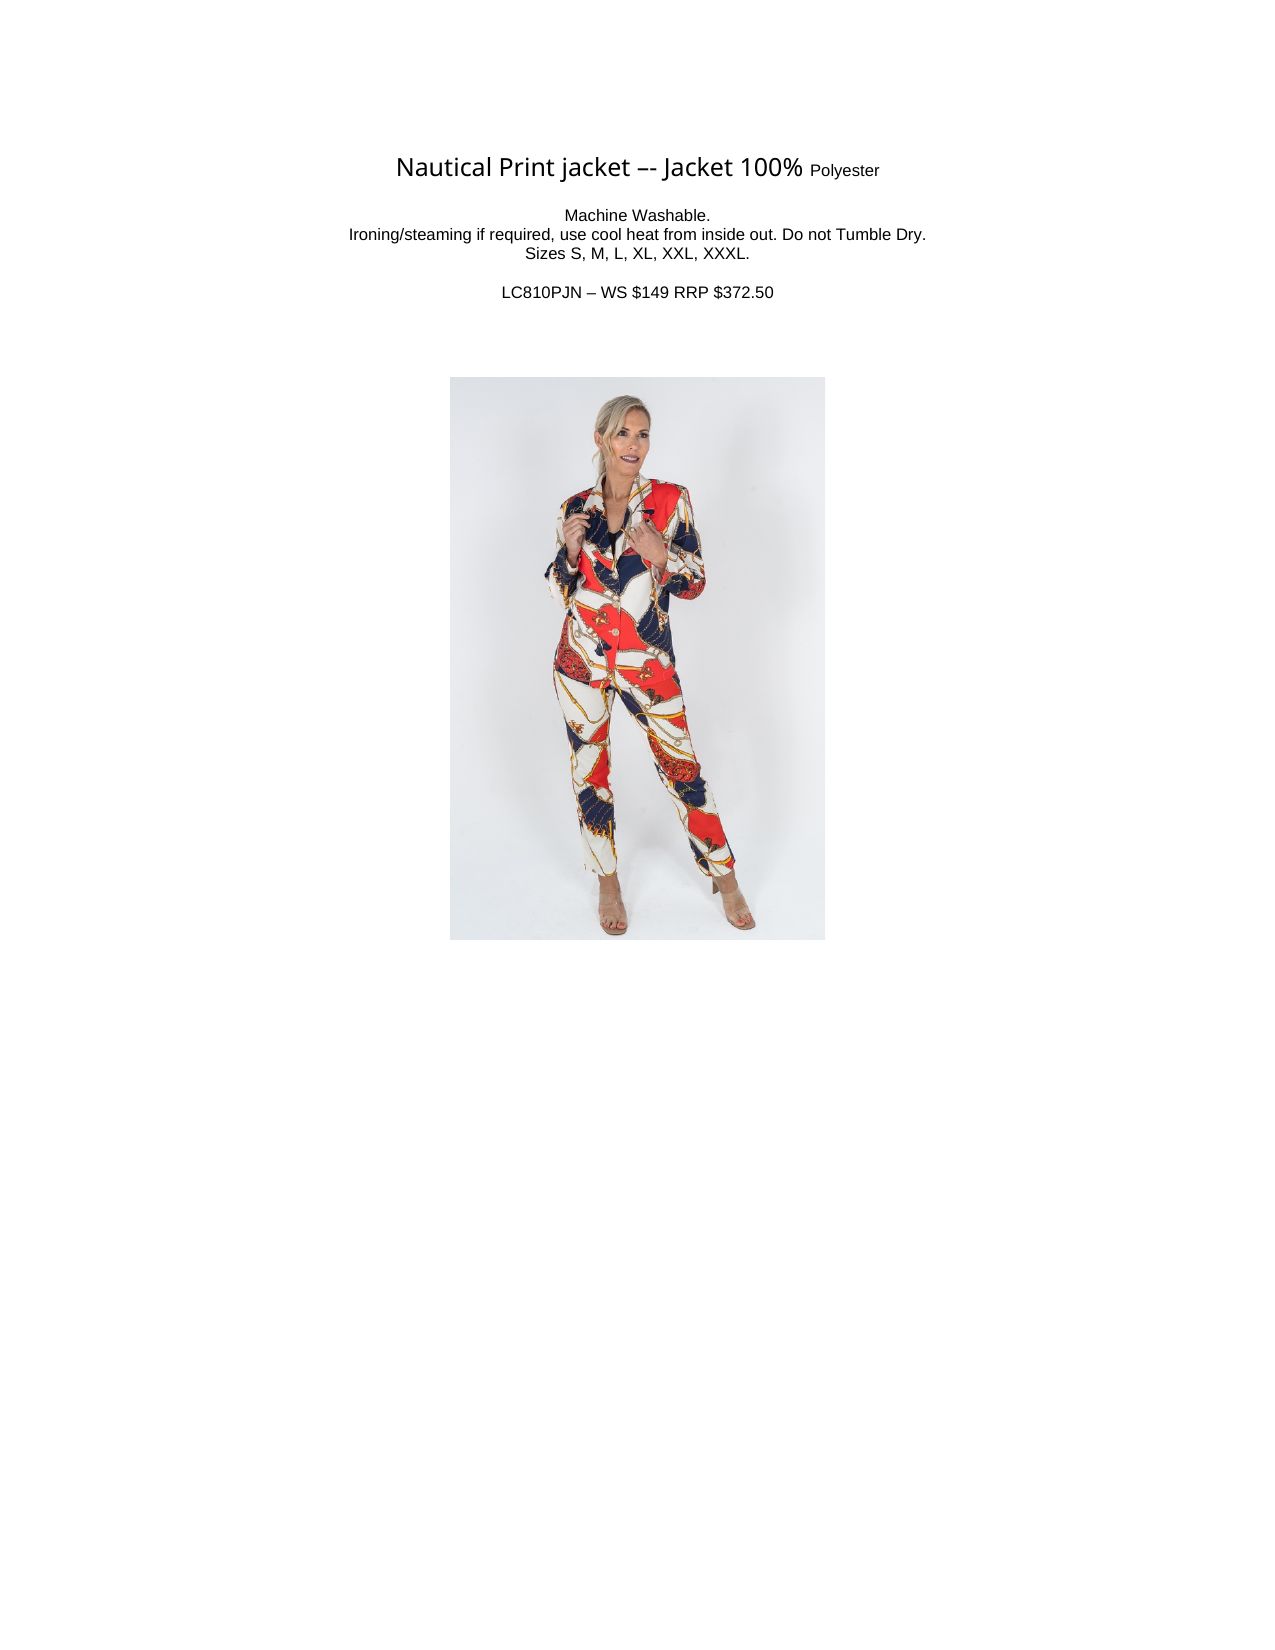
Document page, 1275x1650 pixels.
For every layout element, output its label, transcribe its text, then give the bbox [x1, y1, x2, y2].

text Ironing/steaming if required, use cool heat from inside out. Do not Tumble Dry. [150, 225, 1125, 244]
picture [450, 377, 826, 940]
text Nautical Print jacket –- Jacket 100% Polyester [150, 150, 1125, 184]
text LC810PJN – WS $149 RRP $372.50 [150, 283, 1125, 302]
text Sizes S, M, L, XL, XXL, XXXL. [150, 244, 1125, 263]
text Machine Washable. [150, 206, 1125, 225]
